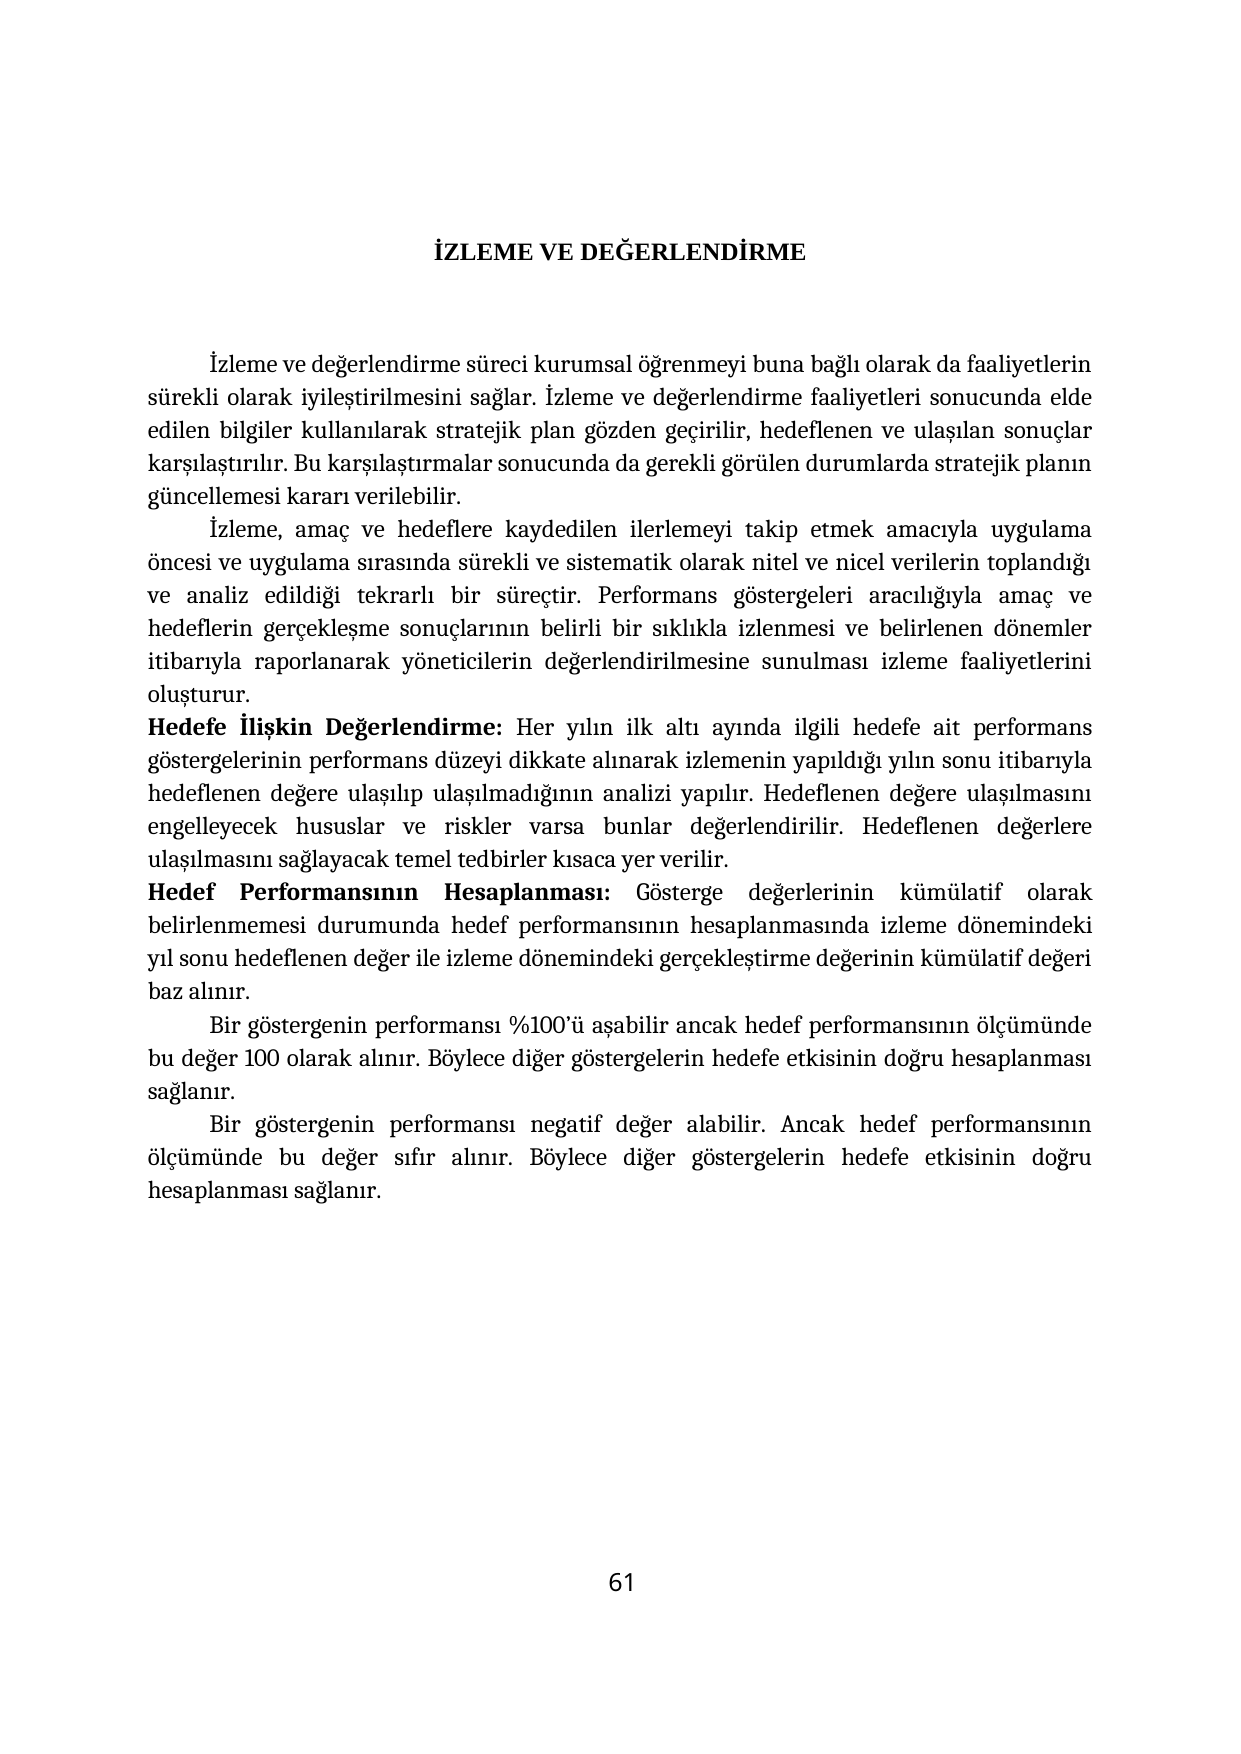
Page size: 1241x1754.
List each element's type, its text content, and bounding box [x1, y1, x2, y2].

text Bir göstergenin performansı %100’ü aşabilir ancak hedef performansının ölçümünde bu değer 100 olarak alınır. Böylece diğer göstergelerin hedefe etkisinin doğru hesaplanması sağlanır. [148, 1011, 1093, 1105]
text İzleme, amaç ve hedeflere kaydedilen ilerlemeyi takip etmek amacıyla uygulama öncesi ve uygulama sırasında sürekli ve sistematik olarak nitel ve nicel verilerin toplandığı ve analiz edildiği tekrarlı bir süreçtir. Performans göstergeleri aracılığıyla amaç ve hedeflerin gerçekleşme sonuçlarının belirli bir sıklıkla izlenmesi ve belirlenen dönemler itibarıyla raporlanarak yöneticilerin değerlendirilmesine sunulması izleme faaliyetlerini oluşturur. [148, 515, 1093, 709]
text İZLEME VE DEĞERLENDİRME [135, 237, 1105, 266]
text Bir göstergenin performansı negatif değer alabilir. Ancak hedef performansının ölçümünde bu değer sıfır alınır. Böylece diğer göstergelerin hedefe etkisinin doğru hesaplanması sağlanır. [148, 1110, 1093, 1204]
text Hedefe İlişkin Değerlendirme: Her yılın ilk altı ayında ilgili hedefe ait performans göstergelerinin performans düzeyi dikkate alınarak izlemenin yapıldığı yılın sonu itibarıyla hedeflenen değere ulaşılıp ulaşılmadığının analizi yapılır. Hedeflenen değere ulaşılmasını engelleyecek hususlar ve riskler varsa bunlar değerlendirilir. Hedeflenen değerlere ulaşılmasını sağlayacak temel tedbirler kısaca yer verilir. [148, 713, 1093, 874]
text İzleme ve değerlendirme süreci kurumsal öğrenmeyi buna bağlı olarak da faaliyetlerin sürekli olarak iyileştirilmesini sağlar. İzleme ve değerlendirme faaliyetleri sonucunda elde edilen bilgiler kullanılarak stratejik plan gözden geçirilir, hedeflenen ve ulaşılan sonuçlar karşılaştırılır. Bu karşılaştırmalar sonucunda da gerekli görülen durumlarda stratejik planın güncellemesi kararı verilebilir. [148, 350, 1093, 511]
text Hedef Performansının Hesaplanması: Gösterge değerlerinin kümülatif olarak belirlenmemesi durumunda hedef performansının hesaplanmasında izleme dönemindeki yıl sonu hedeflenen değer ile izleme dönemindeki gerçekleştirme değerinin kümülatif değeri baz alınır. [148, 878, 1093, 1006]
